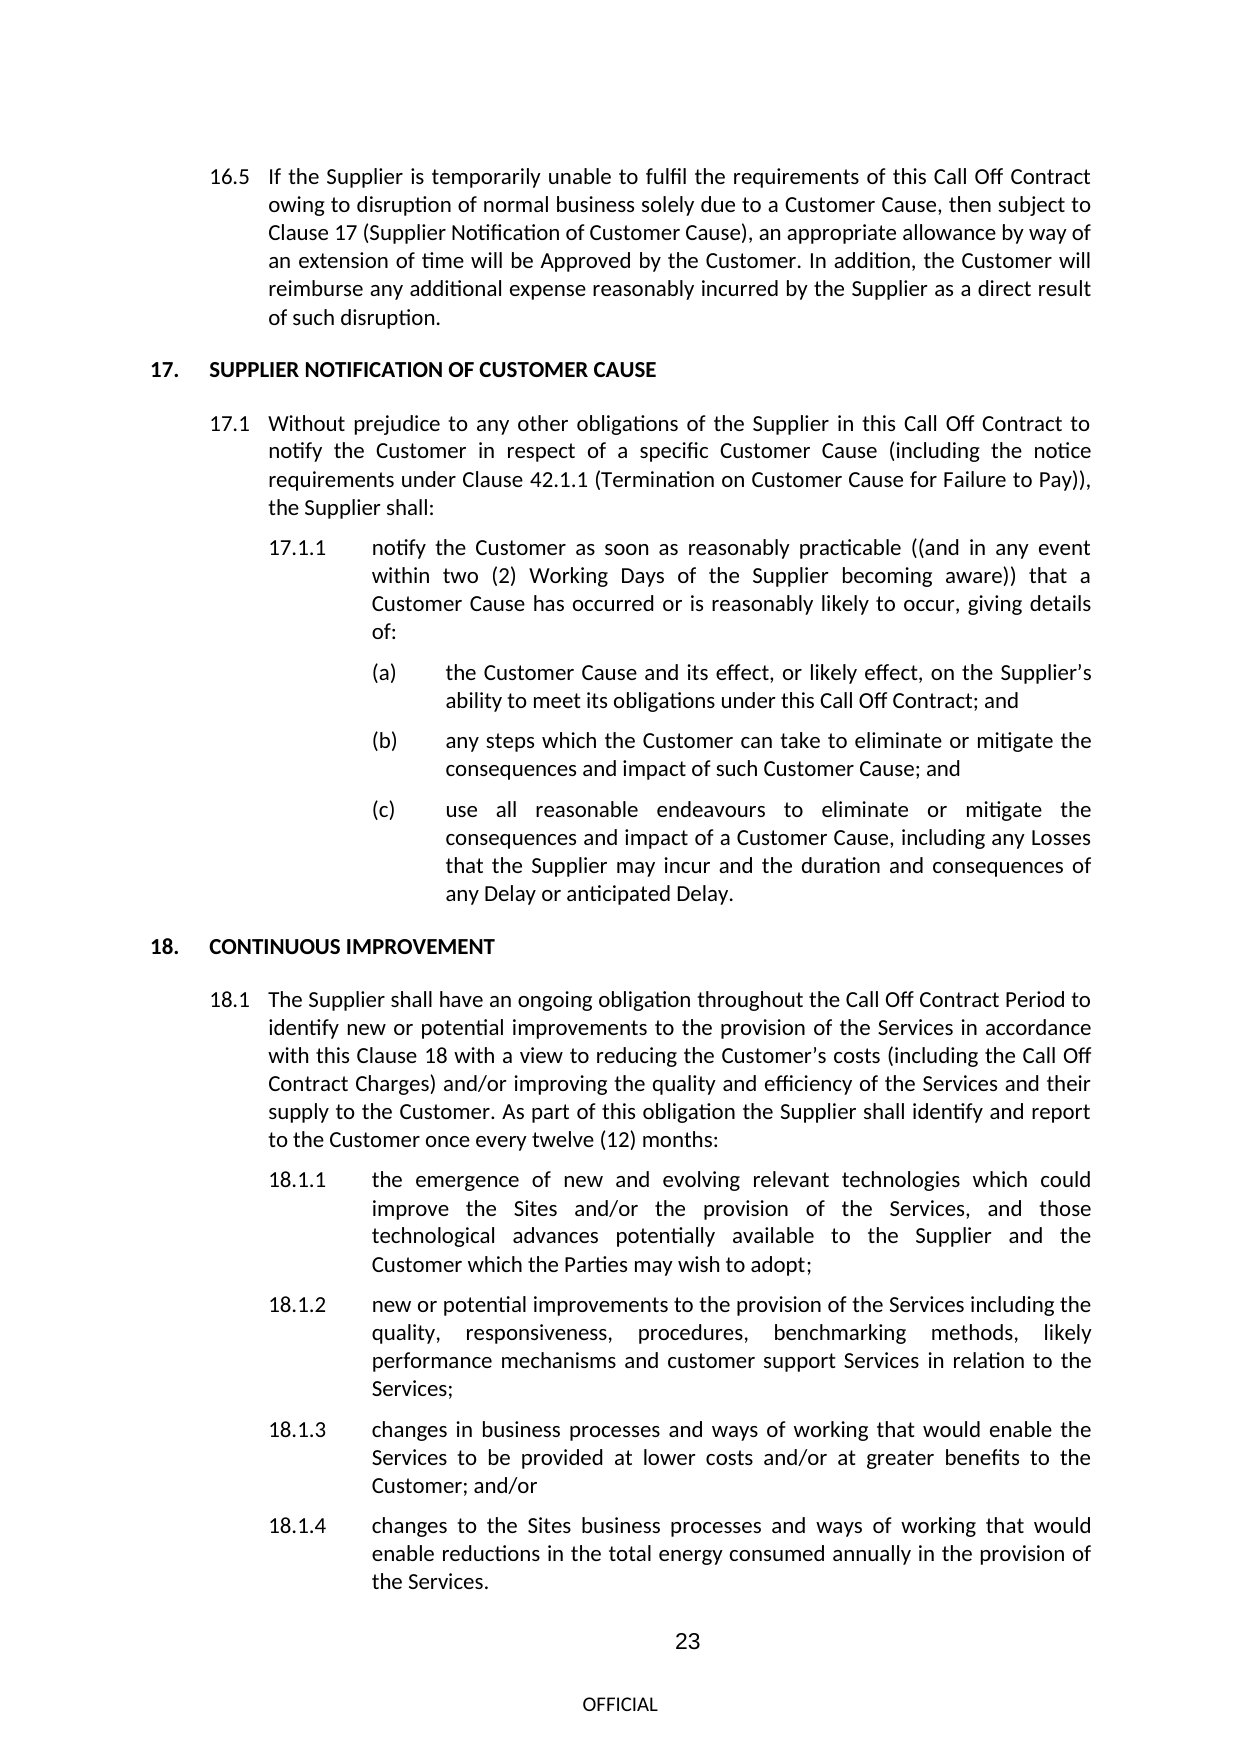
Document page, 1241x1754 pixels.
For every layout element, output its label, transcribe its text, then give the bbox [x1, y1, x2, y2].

text Without prejudice to any other obligations of the Supplier in this Call Off Contract to notify the Customer in respect of a specific Customer Cause (including the notice requirements under Clause 42.1.1 (Termination on Customer Cause for Failure to Pay)), the Supplier shall: [209, 409, 1093, 521]
subtitle CONTINUOUS IMPROVEMENT [150, 932, 1093, 960]
text any steps which the Customer can take to eliminate or mitigate the consequences and impact of such Customer Cause; and [372, 726, 1093, 782]
text changes in business processes and ways of working that would enable the Services to be provided at lower costs and/or at greater benefits to the Customer; and/or [268, 1415, 1093, 1499]
text the emergence of new and evolving relevant technologies which could improve the Sites and/or the provision of the Services, and those technological advances potentially available to the Supplier and the Customer which the Parties may wish to adopt; [268, 1166, 1093, 1278]
text notify the Customer as soon as reasonably practicable ((and in any event within two (2) Working Days of the Supplier becoming aware)) that a Customer Cause has occurred or is reasonably likely to occur, giving details of: [268, 533, 1093, 645]
text The Supplier shall have an ongoing obligation throughout the Call Off Contract Period to identify new or potential improvements to the provision of the Services in accordance with this Clause 18 with a view to reducing the Customer’s costs (including the Call Off Contract Charges) and/or improving the quality and efficiency of the Services and their supply to the Customer. As part of this obligation the Supplier shall identify and report to the Customer once every twelve (12) months: [209, 985, 1093, 1153]
text the Customer Cause and its effect, or likely effect, on the Supplier’s ability to meet its obligations under this Call Off Contract; and [372, 658, 1093, 714]
text use all reasonable endeavours to eliminate or mitigate the consequences and impact of a Customer Cause, including any Losses that the Supplier may incur and the duration and consequences of any Delay or anticipated Delay. [372, 795, 1093, 907]
subtitle SUPPLIER NOTIFICATION OF CUSTOMER CAUSE [150, 356, 1093, 384]
text If the Supplier is temporarily unable to fulfil the requirements of this Call Off Contract owing to disruption of normal business solely due to a Customer Cause, then subject to Clause 17 (Supplier Notification of Customer Cause), an appropriate allowance by way of an extension of time will be Approved by the Customer. In addition, the Customer will reimburse any additional expense reasonably incurred by the Supplier as a direct result of such disruption. [209, 162, 1093, 331]
text new or potential improvements to the provision of the Services including the quality, responsiveness, procedures, benchmarking methods, likely performance mechanisms and customer support Services in relation to the Services; [268, 1290, 1093, 1402]
text changes to the Sites business processes and ways of working that would enable reductions in the total energy consumed annually in the provision of the Services. [268, 1511, 1093, 1595]
